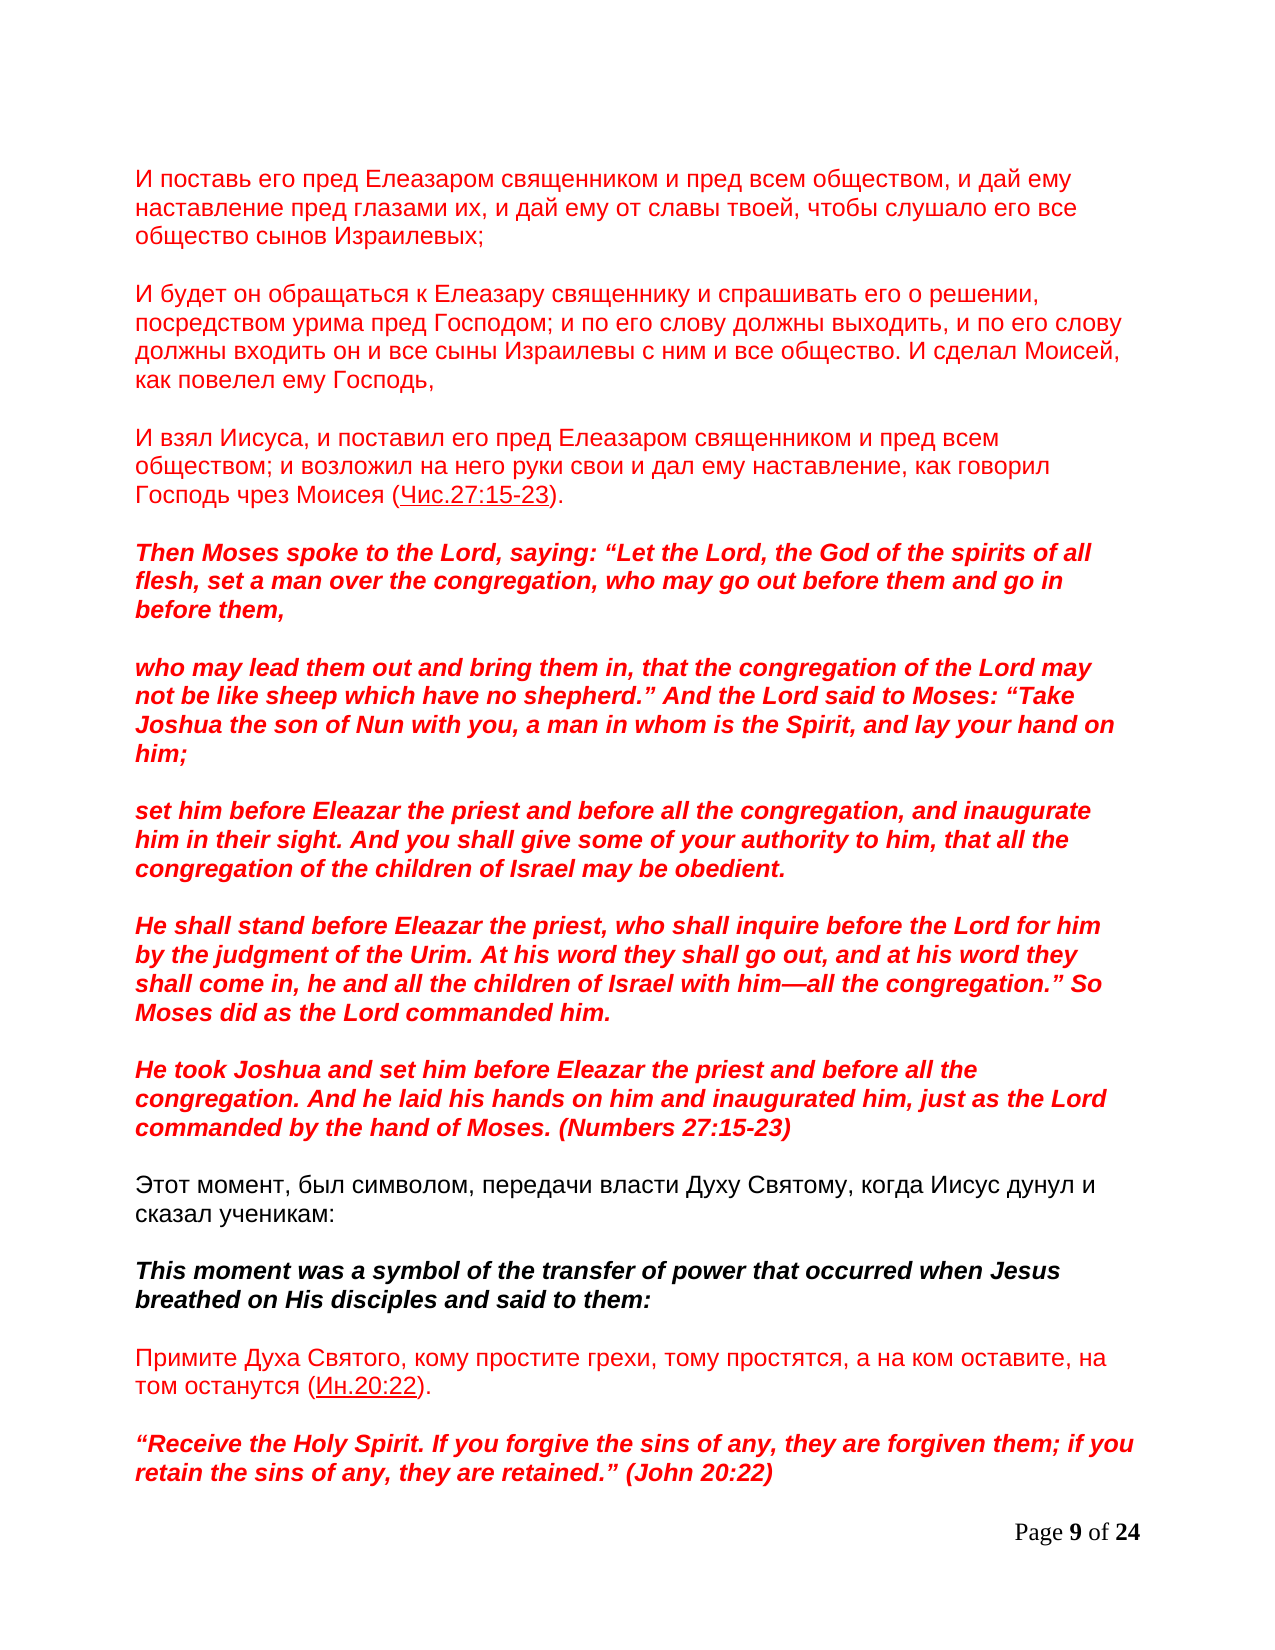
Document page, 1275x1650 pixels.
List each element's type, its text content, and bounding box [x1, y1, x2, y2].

text This moment was a symbol of the transfer of power that occurred when Jesus breathed on His disciples and said to them: [135, 1256, 1140, 1314]
text И поставь его пред Елеазаром священником и пред всем обществом, и дай ему наставление пред глазами их, и дай ему от славы твоей, чтобы слушало его все общество сынов Израилевых; [135, 164, 1140, 250]
text Этот момент, был символом, передачи власти Духу Святому, когда Иисус дунул и сказал ученикам: [135, 1170, 1140, 1227]
text Пpимите Духа Святого, кому простите грехи, тому простятся, а на ком оставите, на том останутся (Ин.20:22). [135, 1342, 1140, 1400]
text who may lead them out and bring them in, that the congregation of the Lord may not be like sheep which have no shepherd.” And the Lord said to Moses: “Take Joshua the son of Nun with you, a man in whom is the Spirit, and lay your hand on him; [135, 652, 1140, 767]
text “Receive the Holy Spirit. If you forgive the sins of any, they are forgiven them; if you retain the sins of any, they are retained.” (John 20:22) [135, 1429, 1140, 1486]
text set him before Eleazar the priest and before all the congregation, and inaugurate him in their sight. And you shall give some of your authority to him, that all the congregation of the children of Israel may be obedient. [135, 796, 1140, 882]
text И взял Иисуса, и поставил его пред Елеазаром священником и пред всем обществом; и возложил на него руки свои и дал ему наставление, как говорил Господь чрез Моисея (Чис.27:15-23). [135, 422, 1140, 509]
text И будет он обращаться к Елеазару священнику и спрашивать его о решении, посредством урима пред Господом; и по его слову должны выходить, и по его слову должны входить он и все сыны Израилевы с ним и все общество. И сделал Моисей, как повелел ему Господь, [135, 279, 1140, 394]
text Then Moses spoke to the Lord, saying: “Let the Lord, the God of the spirits of all flesh, set a man over the congregation, who may go out before them and go in before them, [135, 537, 1140, 624]
text He took Joshua and set him before Eleazar the priest and before all the congregation. And he laid his hands on him and inaugurated him, just as the Lord commanded by the hand of Moses. (Numbers 27:15-23) [135, 1055, 1140, 1141]
text He shall stand before Eleazar the priest, who shall inquire before the Lord for him by the judgment of the Urim. At his word they shall go out, and at his word they shall come in, he and all the children of Israel with him—all the congregation.” So Moses did as the Lord commanded him. [135, 911, 1140, 1026]
